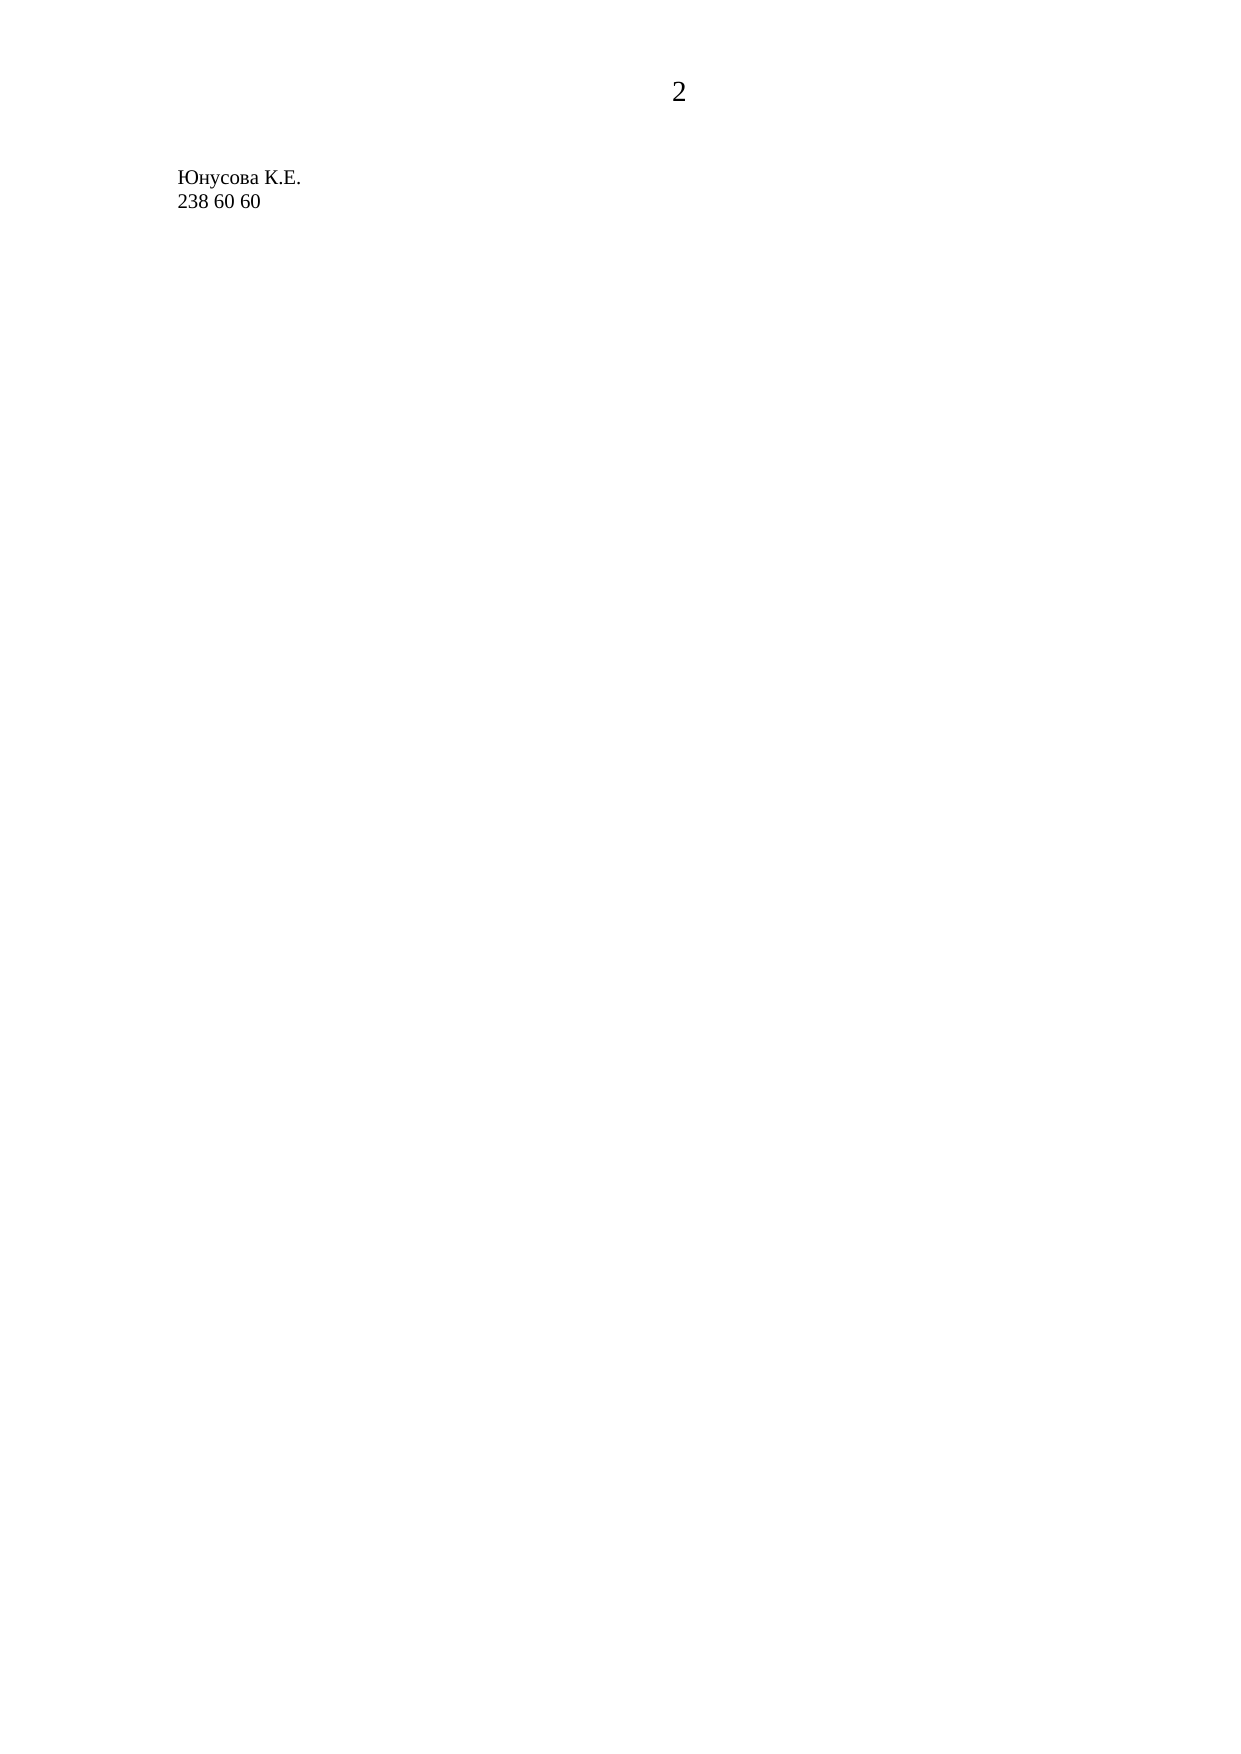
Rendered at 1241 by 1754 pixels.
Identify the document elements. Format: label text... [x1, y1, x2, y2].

text 238 60 60 [177, 189, 1181, 213]
text Юнусова К.Е. [177, 165, 1181, 189]
